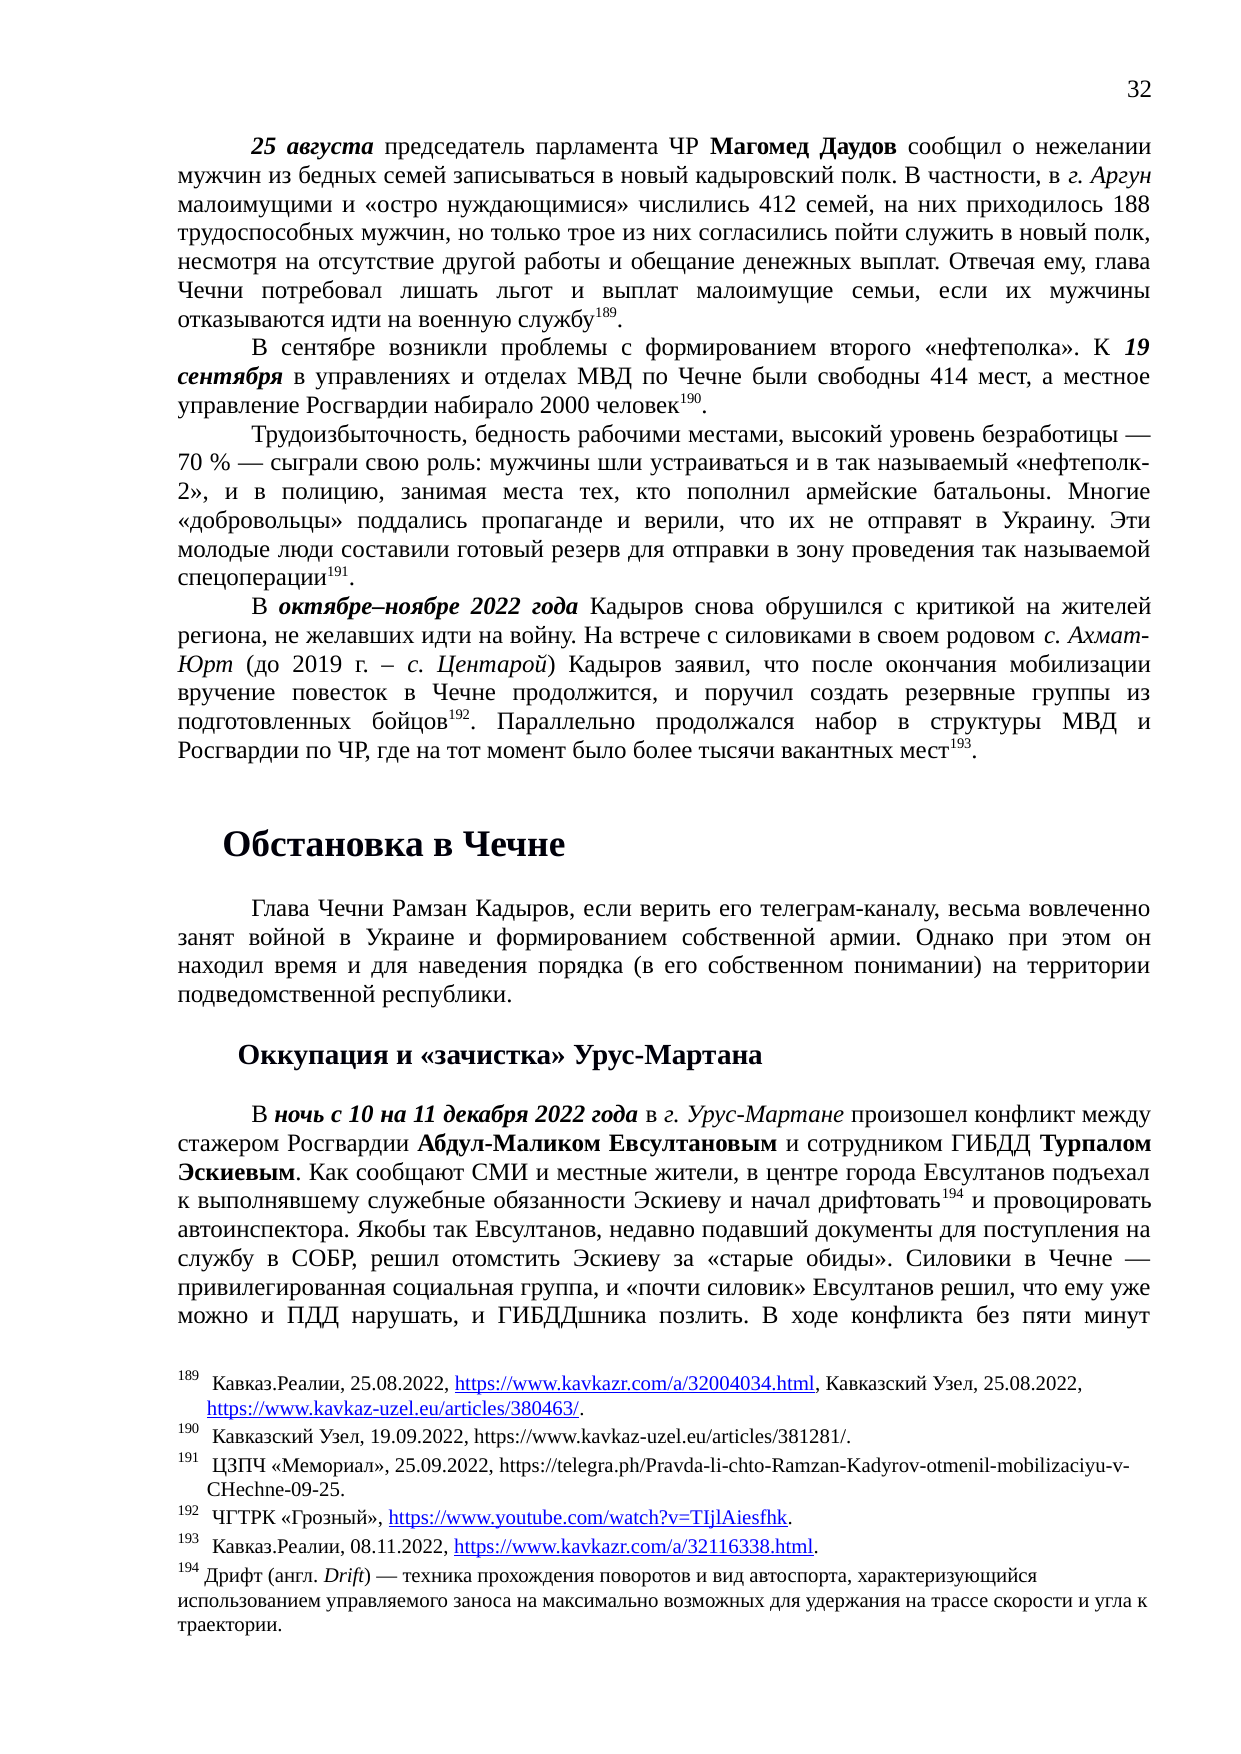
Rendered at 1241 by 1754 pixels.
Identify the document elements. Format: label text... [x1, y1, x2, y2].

text В октябре–ноябре 2022 года Кадыров снова обрушился с критикой на жителей региона, не желавших идти на войну. На встрече с силовиками в своем родовом с. Ахмат-Юрт (до 2019 г. – с. Центарой) Кадыров заявил, что после окончания мобилизации вручение повесток в Чечне продолжится, и поручил создать резервные группы из подготовленных бойцов. Параллельно продолжался набор в структуры МВД и Росгвардии по ЧР, где на тот момент было более тысячи вакантных мест. [177, 591, 1152, 764]
text 25 августа председатель парламента ЧР Магомед Даудов сообщил о нежелании мужчин из бедных семей записываться в новый кадыровский полк. В частности, в г. Аргун малоимущими и «остро нуждающимися» числились 412 семей, на них приходилось 188 трудоспособных мужчин, но только трое из них согласились пойти служить в новый полк, несмотря на отсутствие другой работы и обещание денежных выплат. Отвечая ему, глава Чечни потребовал лишать льгот и выплат малоимущие семьи, если их мужчины отказываются идти на военную службу. [177, 131, 1152, 332]
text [177, 1099, 1152, 1329]
text Глава Чечни Рамзан Кадыров, если верить его телеграм-каналу, весьма вовлеченно занят войной в Украине и формированием собственной армии. Однако при этом он находил время и для наведения порядка (в его собственном понимании) на территории подведомственной республики. [177, 893, 1152, 1008]
subtitle Обстановка в Чечне [177, 821, 1152, 864]
subtitle Оккупация и «зачистка» Урус-Мартана [177, 1037, 1152, 1070]
text Трудоизбыточность, бедность рабочими местами, высокий уровень безработицы — 70 % — сыграли свою роль: мужчины шли устраиваться и в так называемый «нефтеполк-2», и в полицию, занимая места тех, кто пополнил армейские батальоны. Многие «добровольцы» поддались пропаганде и верили, что их не отправят в Украину. Эти молодые люди составили готовый резерв для отправки в зону проведения так называемой спецоперации. [177, 419, 1152, 591]
text В сентябре возникли проблемы с формированием второго «нефтеполка». К 19 сентября в управлениях и отделах МВД по Чечне были свободны 414 мест, а местное управление Росгвардии набирало 2000 человек. [177, 332, 1152, 419]
